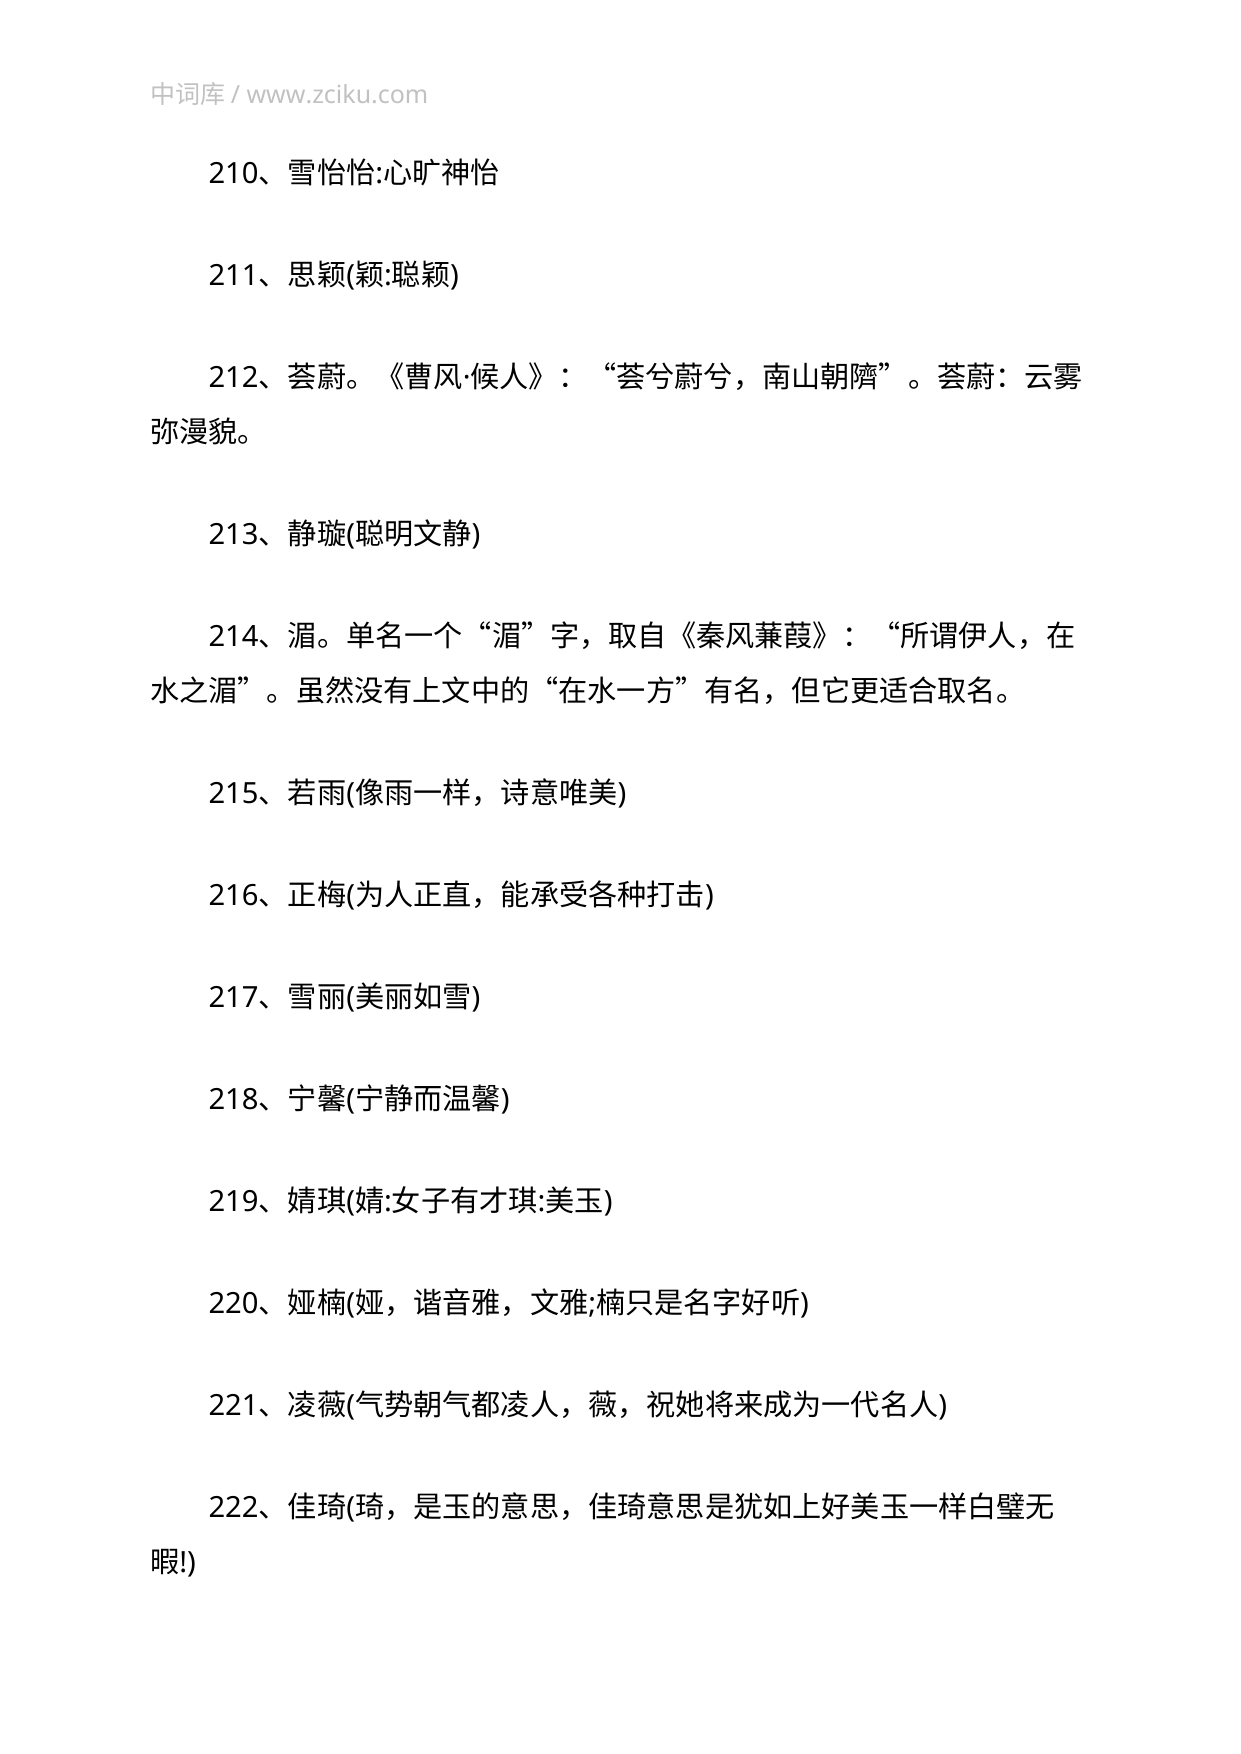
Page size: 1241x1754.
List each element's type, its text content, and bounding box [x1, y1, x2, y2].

text 218、宁馨(宁静而温馨) [150, 1075, 1090, 1118]
text 219、婧琪(婧:女子有才琪:美玉) [150, 1177, 1090, 1220]
text 213、静璇(聪明文静) [150, 511, 1090, 553]
text 220、娅楠(娅，谐音雅，文雅;楠只是名字好听) [150, 1279, 1090, 1322]
text 221、凌薇(气势朝气都凌人，薇，祝她将来成为一代名人) [150, 1381, 1090, 1424]
text 216、正梅(为人正直，能承受各种打击) [150, 871, 1090, 914]
text 215、若雨(像雨一样，诗意唯美) [150, 769, 1090, 812]
text 211、思颖(颖:聪颖) [150, 252, 1090, 294]
text 217、雪丽(美丽如雪) [150, 973, 1090, 1016]
text 210、雪怡怡:心旷神怡 [150, 150, 1090, 192]
text 222、佳琦(琦，是玉的意思，佳琦意思是犹如上好美玉一样白璧无暇!) [150, 1483, 1090, 1581]
text 214、湄。单名一个“湄”字，取自《秦风蒹葭》：“所谓伊人，在水之湄”。虽然没有上文中的“在水一方”有名，但它更适合取名。 [150, 613, 1090, 710]
text 212、荟蔚。《曹风·候人》：“荟兮蔚兮，南山朝隮”。荟蔚：云雾弥漫貌。 [150, 354, 1090, 451]
